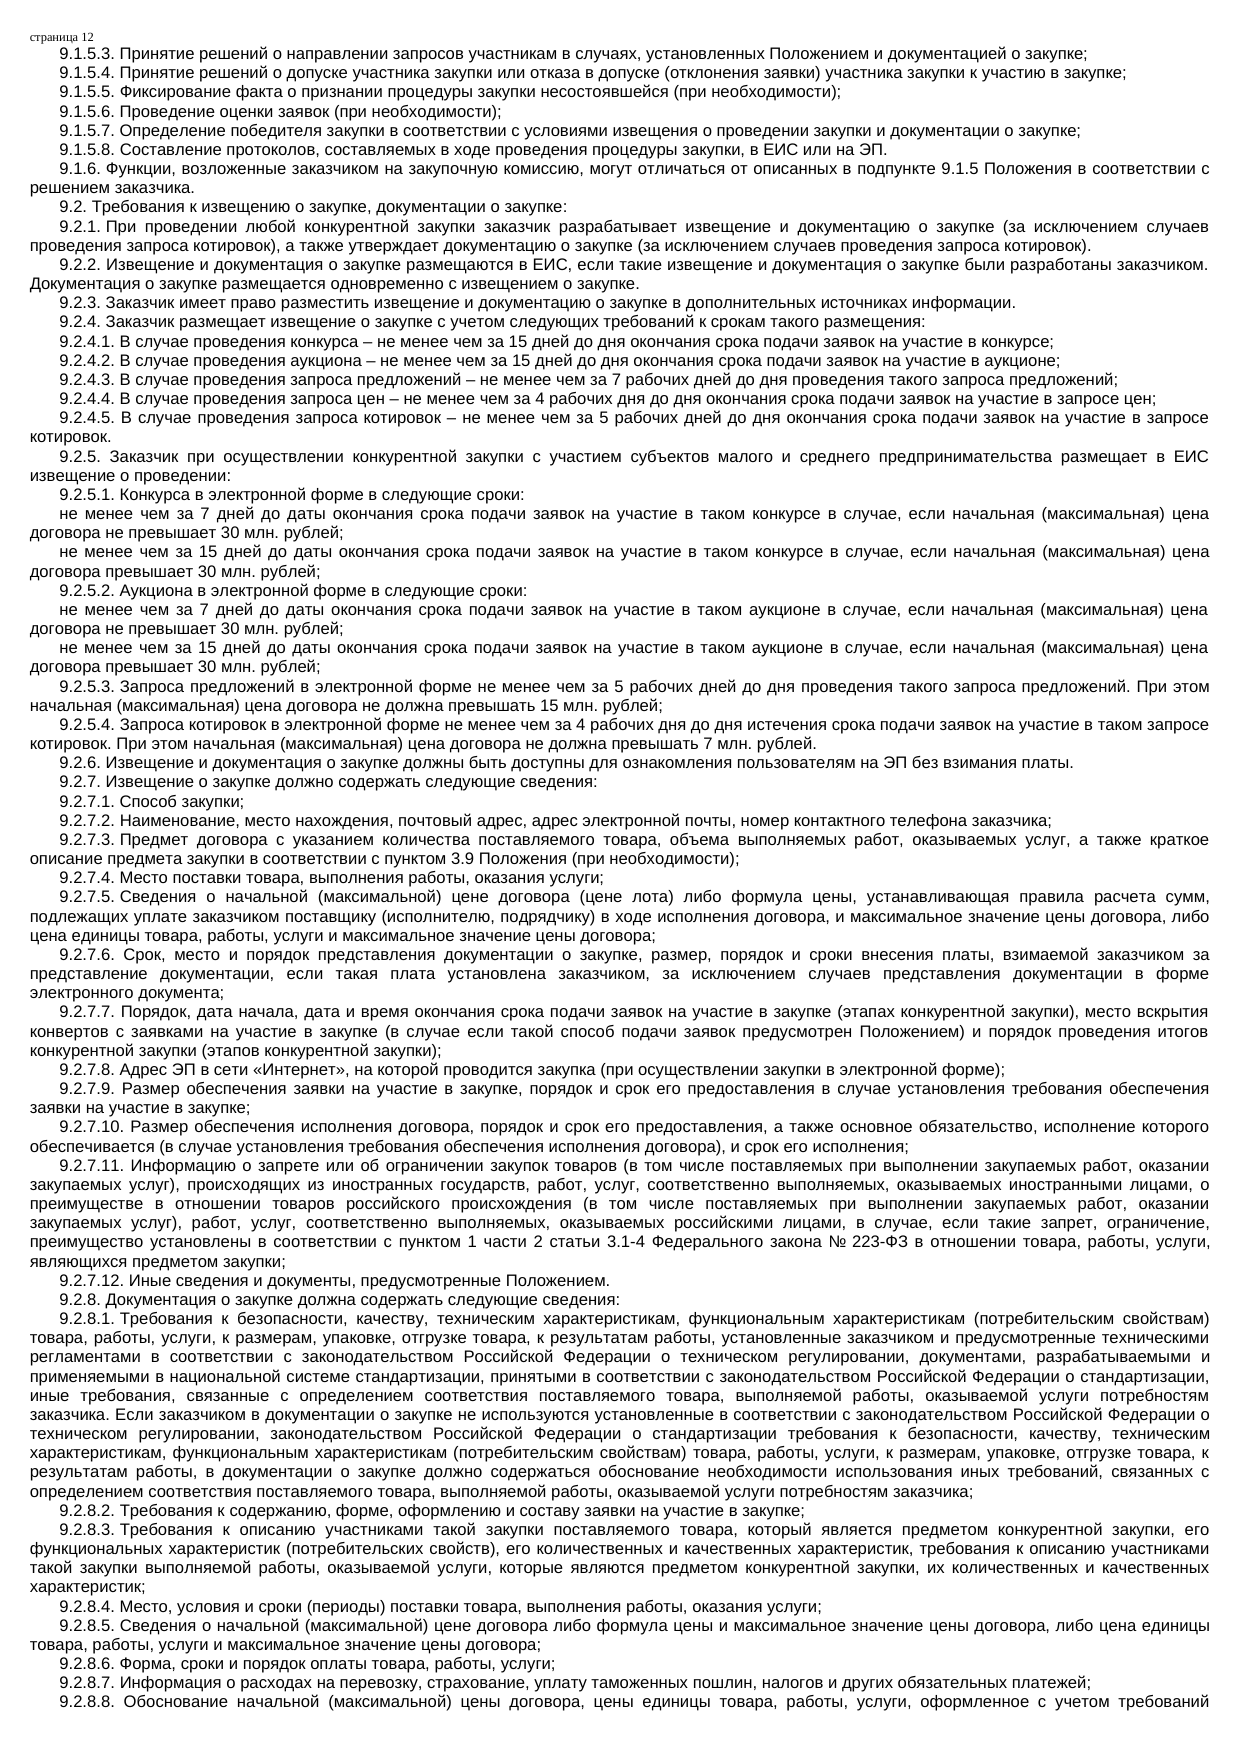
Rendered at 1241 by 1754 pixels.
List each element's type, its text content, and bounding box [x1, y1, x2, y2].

text 9.1.6. Функции, возложенные заказчиком на закупочную комиссию, могут отличаться от описанных в подпункте 9.1.5 Положения в соответствии с решением заказчика. [29, 159, 1211, 197]
text 9.1.5.5. Фиксирование факта о признании процедуры закупки несостоявшейся (при необходимости); [29, 82, 1211, 101]
text 9.1.5.7. Определение победителя закупки в соответствии с условиями извещения о проведении закупки и документации о закупке; [29, 121, 1211, 140]
text 9.2.7.7. Порядок, дата начала, дата и время окончания срока подачи заявок на участие в закупке (этапах конкурентной закупки), место вскрытия конвертов с заявками на участие в закупке (в случае если такой способ подачи заявок предусмотрен Положением) и порядок проведения итогов конкурентной закупки (этапов конкурентной закупки); [29, 1002, 1211, 1060]
text 9.2.4. Заказчик размещает извещение о закупке с учетом следующих требований к срокам такого размещения: [29, 312, 1211, 331]
text 9.2.4.5. В случае проведения запроса котировок – не менее чем за 5 рабочих дней до дня окончания срока подачи заявок на участие в запросе котировок. [29, 408, 1211, 446]
text 9.2.3. Заказчик имеет право разместить извещение и документацию о закупке в дополнительных источниках информации. [29, 293, 1211, 312]
text 9.2.5.1. Конкурса в электронной форме в следующие сроки: [29, 485, 1211, 504]
text 9.2.7.12. Иные сведения и документы, предусмотренные Положением. [29, 1271, 1211, 1290]
text 9.1.5.4. Принятие решений о допуске участника закупки или отказа в допуске (отклонения заявки) участника закупки к участию в закупке; [29, 63, 1211, 82]
text 9.2.7.9. Размер обеспечения заявки на участие в закупке, порядок и срок его предоставления в случае установления требования обеспечения заявки на участие в закупке; [29, 1079, 1211, 1117]
text 9.2.2. Извещение и документация о закупке размещаются в ЕИС, если такие извещение и документация о закупке были разработаны заказчиком. Документация о закупке размещается одновременно с извещением о закупке. [29, 255, 1211, 293]
text 9.2.7.1. Способ закупки; [29, 791, 1211, 811]
text 9.2.7.5. Сведения о начальной (максимальной) цене договора (цене лота) либо формула цены, устанавливающая правила расчета сумм, подлежащих уплате заказчиком поставщику (исполнителю, подрядчику) в ходе исполнения договора, и максимальное значение цены договора, либо цена единицы товара, работы, услуги и максимальное значение цены договора; [29, 887, 1211, 945]
text 9.2.7. Извещение о закупке должно содержать следующие сведения: [29, 772, 1211, 791]
text 9.1.5.6. Проведение оценки заявок (при необходимости); [29, 101, 1211, 121]
text 9.2.4.3. В случае проведения запроса предложений – не менее чем за 7 рабочих дней до дня проведения такого запроса предложений; [29, 370, 1211, 389]
text 9.2.8.7. Информация о расходах на перевозку, страхование, уплату таможенных пошлин, налогов и других обязательных платежей; [29, 1673, 1211, 1692]
text 9.2.4.2. В случае проведения аукциона – не менее чем за 15 дней до дня окончания срока подачи заявок на участие в аукционе; [29, 351, 1211, 370]
text 9.2.7.10. Размер обеспечения исполнения договора, порядок и срок его предоставления, а также основное обязательство, исполнение которого обеспечивается (в случае установления требования обеспечения исполнения договора), и срок его исполнения; [29, 1117, 1211, 1156]
text 9.2. Требования к извещению о закупке, документации о закупке: [29, 197, 1211, 216]
text не менее чем за 7 дней до даты окончания срока подачи заявок на участие в таком аукционе в случае, если начальная (максимальная) цена договора не превышает 30 млн. рублей; [29, 600, 1211, 638]
text 9.2.5.3. Запроса предложений в электронной форме не менее чем за 5 рабочих дней до дня проведения такого запроса предложений. При этом начальная (максимальная) цена договора не должна превышать 15 млн. рублей; [29, 676, 1211, 715]
text 9.2.5.4. Запроса котировок в электронной форме не менее чем за 4 рабочих дня до дня истечения срока подачи заявок на участие в таком запросе котировок. При этом начальная (максимальная) цена договора не должна превышать 7 млн. рублей. [29, 715, 1211, 753]
text 9.2.7.2. Наименование, место нахождения, почтовый адрес, адрес электронной почты, номер контактного телефона заказчика; [29, 811, 1211, 830]
text 9.2.4.1. В случае проведения конкурса – не менее чем за 15 дней до дня окончания срока подачи заявок на участие в конкурсе; [29, 331, 1211, 351]
text 9.2.7.6. Срок, место и порядок представления документации о закупке, размер, порядок и сроки внесения платы, взимаемой заказчиком за представление документации, если такая плата установлена заказчиком, за исключением случаев представления документации в форме электронного документа; [29, 945, 1211, 1002]
text 9.2.7.8. Адрес ЭП в сети «Интернет», на которой проводится закупка (при осуществлении закупки в электронной форме); [29, 1060, 1211, 1079]
text 9.2.7.4. Место поставки товара, выполнения работы, оказания услуги; [29, 868, 1211, 887]
text 9.2.7.11. Информацию о запрете или об ограничении закупок товаров (в том числе поставляемых при выполнении закупаемых работ, оказании закупаемых услуг), происходящих из иностранных государств, работ, услуг, соответственно выполняемых, оказываемых иностранными лицами, о преимуществе в отношении товаров российского происхождения (в том числе поставляемых при выполнении закупаемых работ, оказании закупаемых услуг), работ, услуг, соответственно выполняемых, оказываемых российскими лицами, в случае, если такие запрет, ограничение, преимущество установлены в соответствии с пунктом 1 части 2 статьи 3.1-4 Федерального закона № 223-ФЗ в отношении товара, работы, услуги, являющихся предметом закупки; [29, 1156, 1211, 1271]
text 9.2.6. Извещение и документация о закупке должны быть доступны для ознакомления пользователям на ЭП без взимания платы. [29, 753, 1211, 772]
text 9.2.8.1. Требования к безопасности, качеству, техническим характеристикам, функциональным характеристикам (потребительским свойствам) товара, работы, услуги, к размерам, упаковке, отгрузке товара, к результатам работы, установленные заказчиком и предусмотренные техническими регламентами в соответствии с законодательством Российской Федерации о техническом регулировании, документами, разрабатываемыми и применяемыми в национальной системе стандартизации, принятыми в соответствии с законодательством Российской Федерации о стандартизации, иные требования, связанные с определением соответствия поставляемого товара, выполняемой работы, оказываемой услуги потребностям заказчика. Если заказчиком в документации о закупке не используются установленные в соответствии с законодательством Российской Федерации о техническом регулировании, законодательством Российской Федерации о стандартизации требования к безопасности, качеству, техническим характеристикам, функциональным характеристикам (потребительским свойствам) товара, работы, услуги, к размерам, упаковке, отгрузке товара, к результатам работы, в документации о закупке должно содержаться обоснование необходимости использования иных требований, связанных с определением соответствия поставляемого товара, выполняемой работы, оказываемой услуги потребностям заказчика; [29, 1309, 1211, 1501]
text 9.2.5. Заказчик при осуществлении конкурентной закупки с участием субъектов малого и среднего предпринимательства размещает в ЕИС извещение о проведении: [29, 446, 1211, 485]
text 9.2.8.4. Место, условия и сроки (периоды) поставки товара, выполнения работы, оказания услуги; [29, 1596, 1211, 1616]
text не менее чем за 15 дней до даты окончания срока подачи заявок на участие в таком аукционе в случае, если начальная (максимальная) цена договора превышает 30 млн. рублей; [29, 638, 1211, 676]
text 9.1.5.3. Принятие решений о направлении запросов участникам в случаях, установленных Положением и документацией о закупке; [29, 44, 1211, 63]
text 9.1.5.8. Составление протоколов, составляемых в ходе проведения процедуры закупки, в ЕИС или на ЭП. [29, 140, 1211, 159]
text не менее чем за 15 дней до даты окончания срока подачи заявок на участие в таком конкурсе в случае, если начальная (максимальная) цена договора превышает 30 млн. рублей; [29, 542, 1211, 581]
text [29, 1692, 1211, 1711]
text 9.2.8.3. Требования к описанию участниками такой закупки поставляемого товара, который является предметом конкурентной закупки, его функциональных характеристик (потребительских свойств), его количественных и качественных характеристик, требования к описанию участниками такой закупки выполняемой работы, оказываемой услуги, которые являются предметом конкурентной закупки, их количественных и качественных характеристик; [29, 1520, 1211, 1596]
text 9.2.8. Документация о закупке должна содержать следующие сведения: [29, 1290, 1211, 1309]
text 9.2.7.3. Предмет договора с указанием количества поставляемого товара, объема выполняемых работ, оказываемых услуг, а также краткое описание предмета закупки в соответствии с пунктом 3.9 Положения (при необходимости); [29, 830, 1211, 868]
text 9.2.8.5. Сведения о начальной (максимальной) цене договора либо формула цены и максимальное значение цены договора, либо цена единицы товара, работы, услуги и максимальное значение цены договора; [29, 1616, 1211, 1654]
text 9.2.4.4. В случае проведения запроса цен – не менее чем за 4 рабочих дня до дня окончания срока подачи заявок на участие в запросе цен; [29, 389, 1211, 408]
text не менее чем за 7 дней до даты окончания срока подачи заявок на участие в таком конкурсе в случае, если начальная (максимальная) цена договора не превышает 30 млн. рублей; [29, 504, 1211, 542]
text 9.2.5.2. Аукциона в электронной форме в следующие сроки: [29, 581, 1211, 600]
text 9.2.1. При проведении любой конкурентной закупки заказчик разрабатывает извещение и документацию о закупке (за исключением случаев проведения запроса котировок), а также утверждает документацию о закупке (за исключением случаев проведения запроса котировок). [29, 216, 1211, 255]
text 9.2.8.2. Требования к содержанию, форме, оформлению и составу заявки на участие в закупке; [29, 1501, 1211, 1520]
text 9.2.8.6. Форма, сроки и порядок оплаты товара, работы, услуги; [29, 1654, 1211, 1673]
